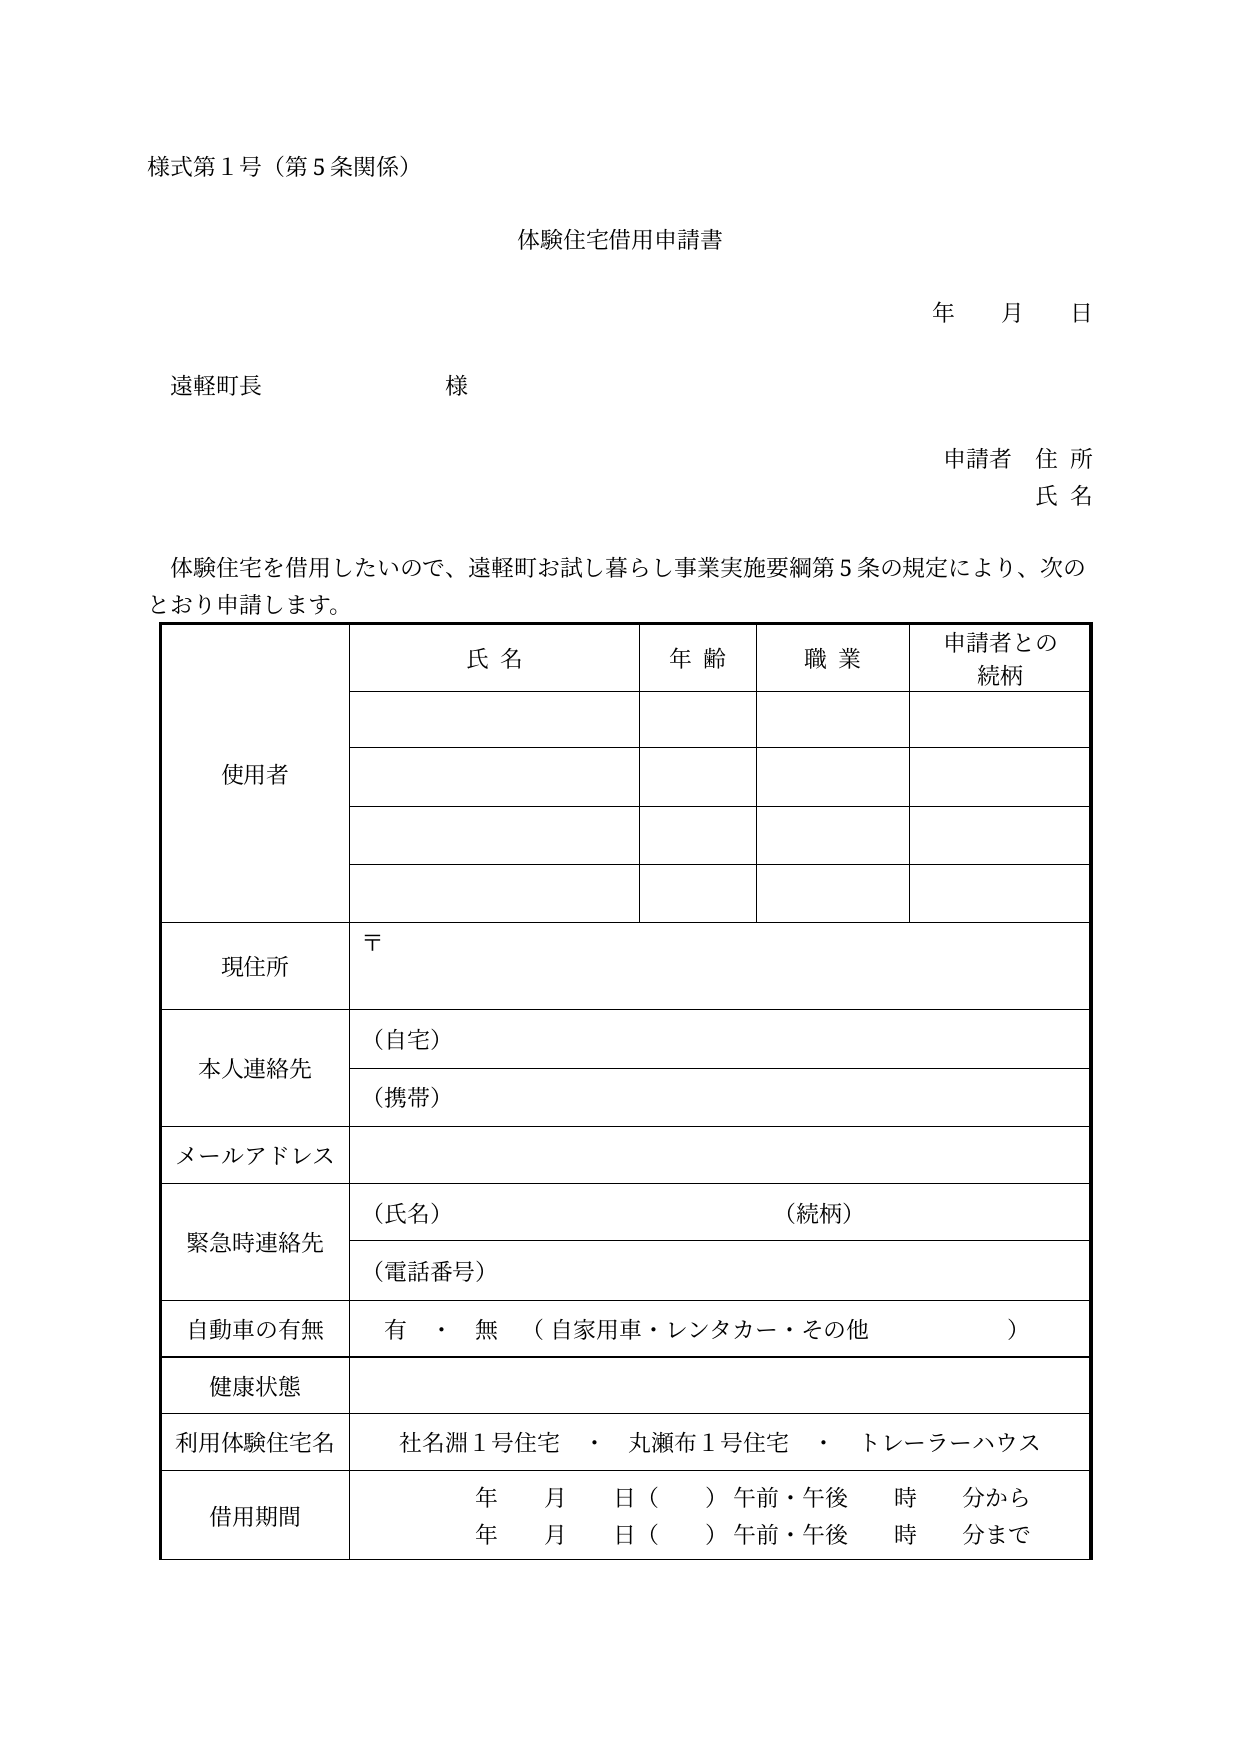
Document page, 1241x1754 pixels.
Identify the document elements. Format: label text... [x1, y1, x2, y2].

table_cell [910, 748, 1089, 806]
table_cell [640, 865, 756, 922]
table_cell [640, 692, 756, 747]
table_cell [350, 1127, 1089, 1183]
table_cell [757, 692, 909, 747]
text 体験住宅借用申請書 [148, 221, 1092, 257]
table_cell [757, 748, 909, 806]
table_cell [350, 865, 639, 922]
table_cell 借用期間 [162, 1471, 349, 1559]
table_header 申請者との続柄 [910, 625, 1089, 691]
text 申請者 住所 [148, 439, 1092, 476]
table_cell 現住所 [162, 923, 349, 1009]
table_cell 本人連絡先 [162, 1010, 349, 1126]
text 年 月 日 [148, 294, 1092, 330]
table_cell 自動車の有無 [162, 1301, 349, 1356]
table_cell 有 ・ 無 （ 自家用車・レンタカー・その他 ） [350, 1301, 1089, 1356]
table_cell [640, 807, 756, 864]
table_cell 年 月 日（ ） 午前・午後 時 分から 年 月 日（ ） 午前・午後 時 分まで [350, 1471, 1089, 1559]
text 氏名 [148, 476, 1092, 512]
table_cell （自宅） [350, 1010, 1089, 1067]
table_cell 健康状態 [162, 1358, 349, 1413]
table_cell [350, 692, 639, 747]
table_header 氏名 [350, 625, 639, 691]
table_cell [350, 1358, 1089, 1413]
table_cell [910, 865, 1089, 922]
table_cell [640, 748, 756, 806]
text 遠軽町長 様 [148, 367, 1092, 403]
text 体験住宅を借用したいので、遠軽町お試し暮らし事業実施要綱第5条の規定により、次のとおり申請します。 [148, 549, 1092, 622]
table_header 職業 [757, 625, 909, 691]
table_cell （電話番号） [350, 1241, 1089, 1300]
table_cell 緊急時連絡先 [162, 1184, 349, 1300]
table_cell メールアドレス [162, 1127, 349, 1183]
table_cell 社名淵１号住宅 ・ 丸瀬布１号住宅 ・ トレーラーハウス [350, 1414, 1089, 1470]
table_cell [350, 807, 639, 864]
table_cell [757, 865, 909, 922]
table_header 使用者 [162, 625, 349, 922]
table_cell （携帯） [350, 1069, 1089, 1126]
table_cell （氏名） （続柄） [350, 1184, 1089, 1240]
table_cell 〒 [350, 923, 1089, 1009]
table_cell 利用体験住宅名 [162, 1414, 349, 1470]
text 様式第１号（第5条関係） [148, 148, 1092, 184]
table_cell [350, 748, 639, 806]
table_header 年齢 [640, 625, 756, 691]
table_cell [910, 692, 1089, 747]
table_cell [757, 807, 909, 864]
table_cell [910, 807, 1089, 864]
